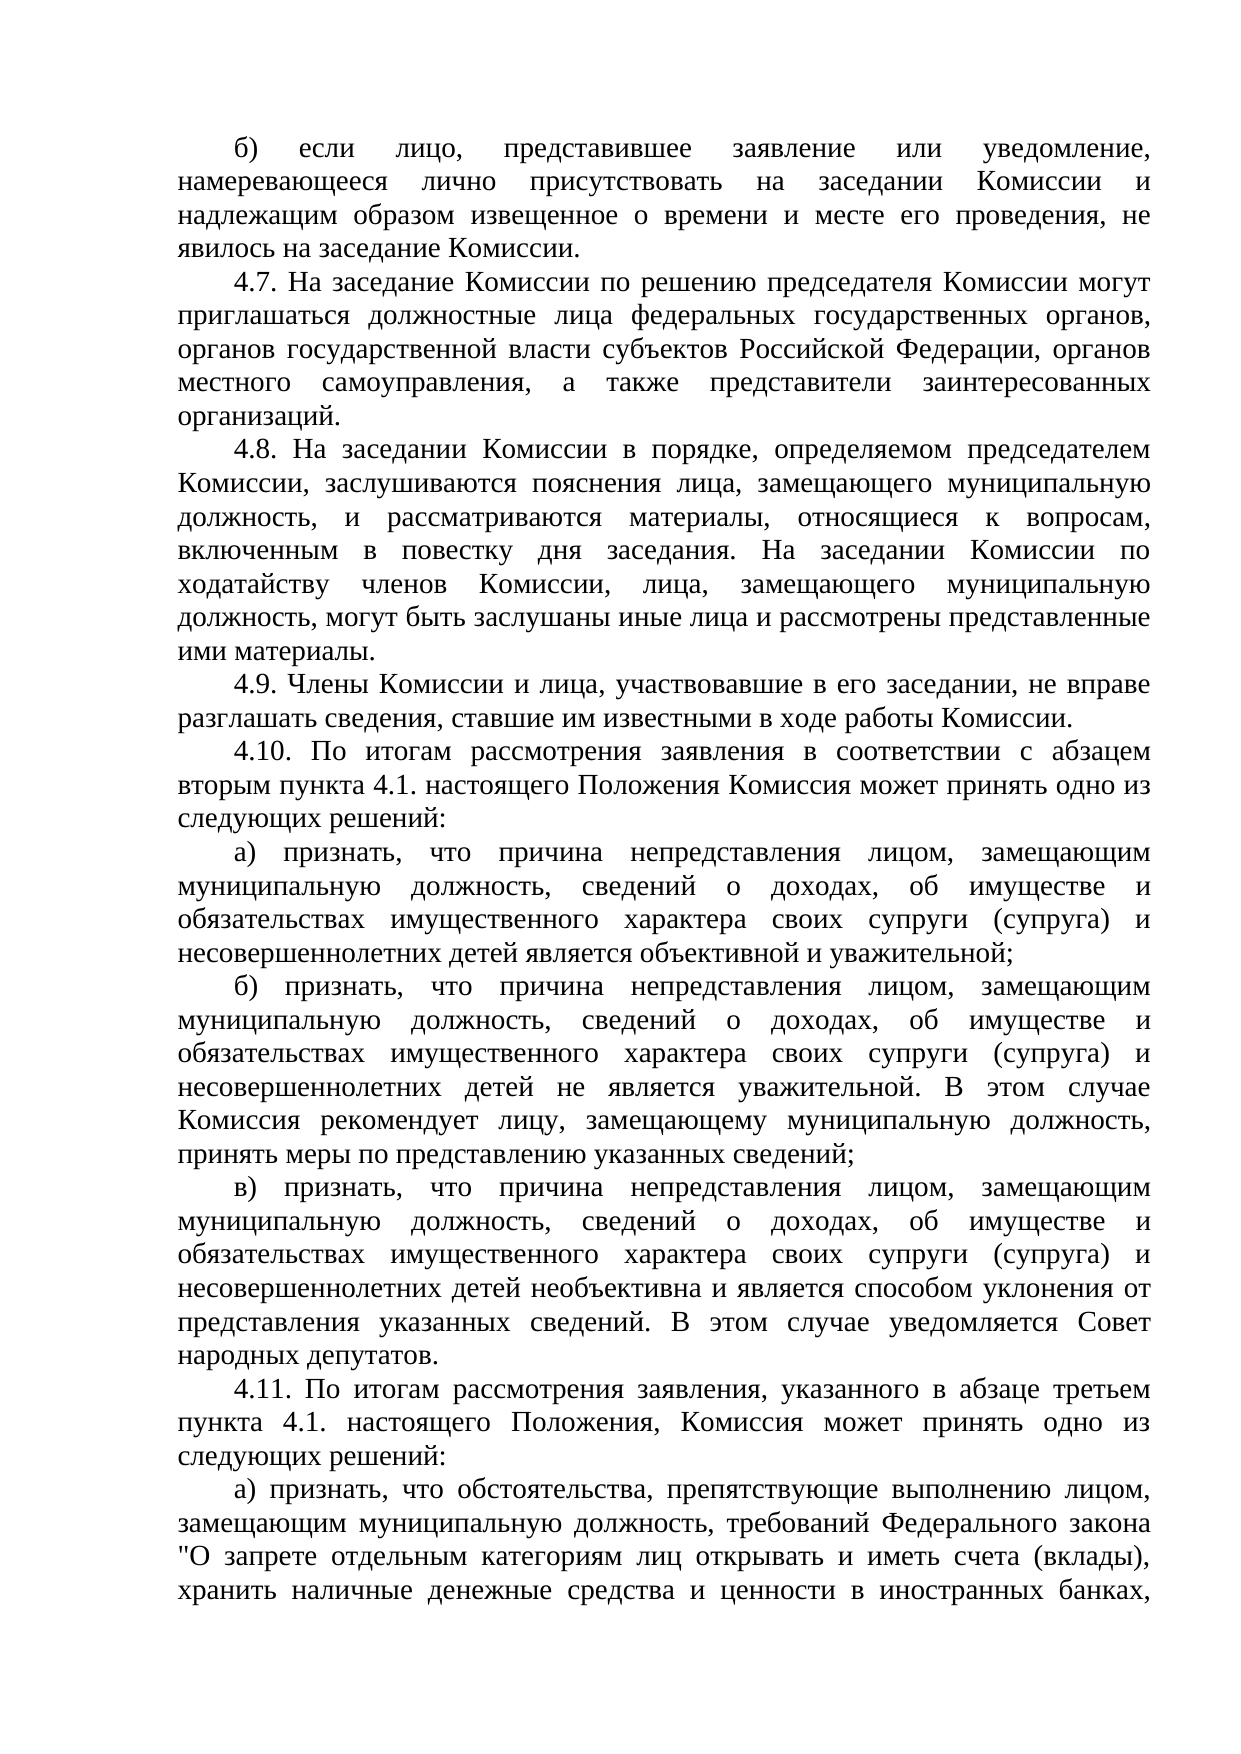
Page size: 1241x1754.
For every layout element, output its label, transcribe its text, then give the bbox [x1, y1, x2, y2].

text 4.11. По итогам рассмотрения заявления, указанного в абзаце третьем пункта 4.1. настоящего Положения, Комиссия может принять одно из следующих решений: [177, 1371, 1152, 1471]
text б) если лицо, представившее заявление или уведомление, намеревающееся лично присутствовать на заседании Комиссии и надлежащим образом извещенное о времени и месте его проведения, не явилось на заседание Комиссии. [177, 130, 1152, 264]
text 4.8. На заседании Комиссии в порядке, определяемом председателем Комиссии, заслушиваются пояснения лица, замещающего муниципальную должность, и рассматриваются материалы, относящиеся к вопросам, включенным в повестку дня заседания. На заседании Комиссии по ходатайству членов Комиссии, лица, замещающего муниципальную должность, могут быть заслушаны иные лица и рассмотрены представленные ими материалы. [177, 432, 1152, 666]
text 4.9. Члены Комиссии и лица, участвовавшие в его заседании, не вправе разглашать сведения, ставшие им известными в ходе работы Комиссии. [177, 666, 1152, 733]
text в) признать, что причина непредставления лицом, замещающим муниципальную должность, сведений о доходах, об имуществе и обязательствах имущественного характера своих супруги (супруга) и несовершеннолетних детей необъективна и является способом уклонения от представления указанных сведений. В этом случае уведомляется Совет народных депутатов. [177, 1169, 1152, 1371]
text 4.10. По итогам рассмотрения заявления в соответствии с абзацем вторым пункта 4.1. настоящего Положения Комиссия может принять одно из следующих решений: [177, 733, 1152, 834]
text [177, 1471, 1152, 1606]
text 4.7. На заседание Комиссии по решению председателя Комиссии могут приглашаться должностные лица федеральных государственных органов, органов государственной власти субъектов Российской Федерации, органов местного самоуправления, а также представители заинтересованных организаций. [177, 264, 1152, 432]
text а) признать, что причина непредставления лицом, замещающим муниципальную должность, сведений о доходах, об имуществе и обязательствах имущественного характера своих супруги (супруга) и несовершеннолетних детей является объективной и уважительной; [177, 834, 1152, 968]
text б) признать, что причина непредставления лицом, замещающим муниципальную должность, сведений о доходах, об имуществе и обязательствах имущественного характера своих супруги (супруга) и несовершеннолетних детей не является уважительной. В этом случае Комиссия рекомендует лицу, замещающему муниципальную должность, принять меры по представлению указанных сведений; [177, 968, 1152, 1169]
